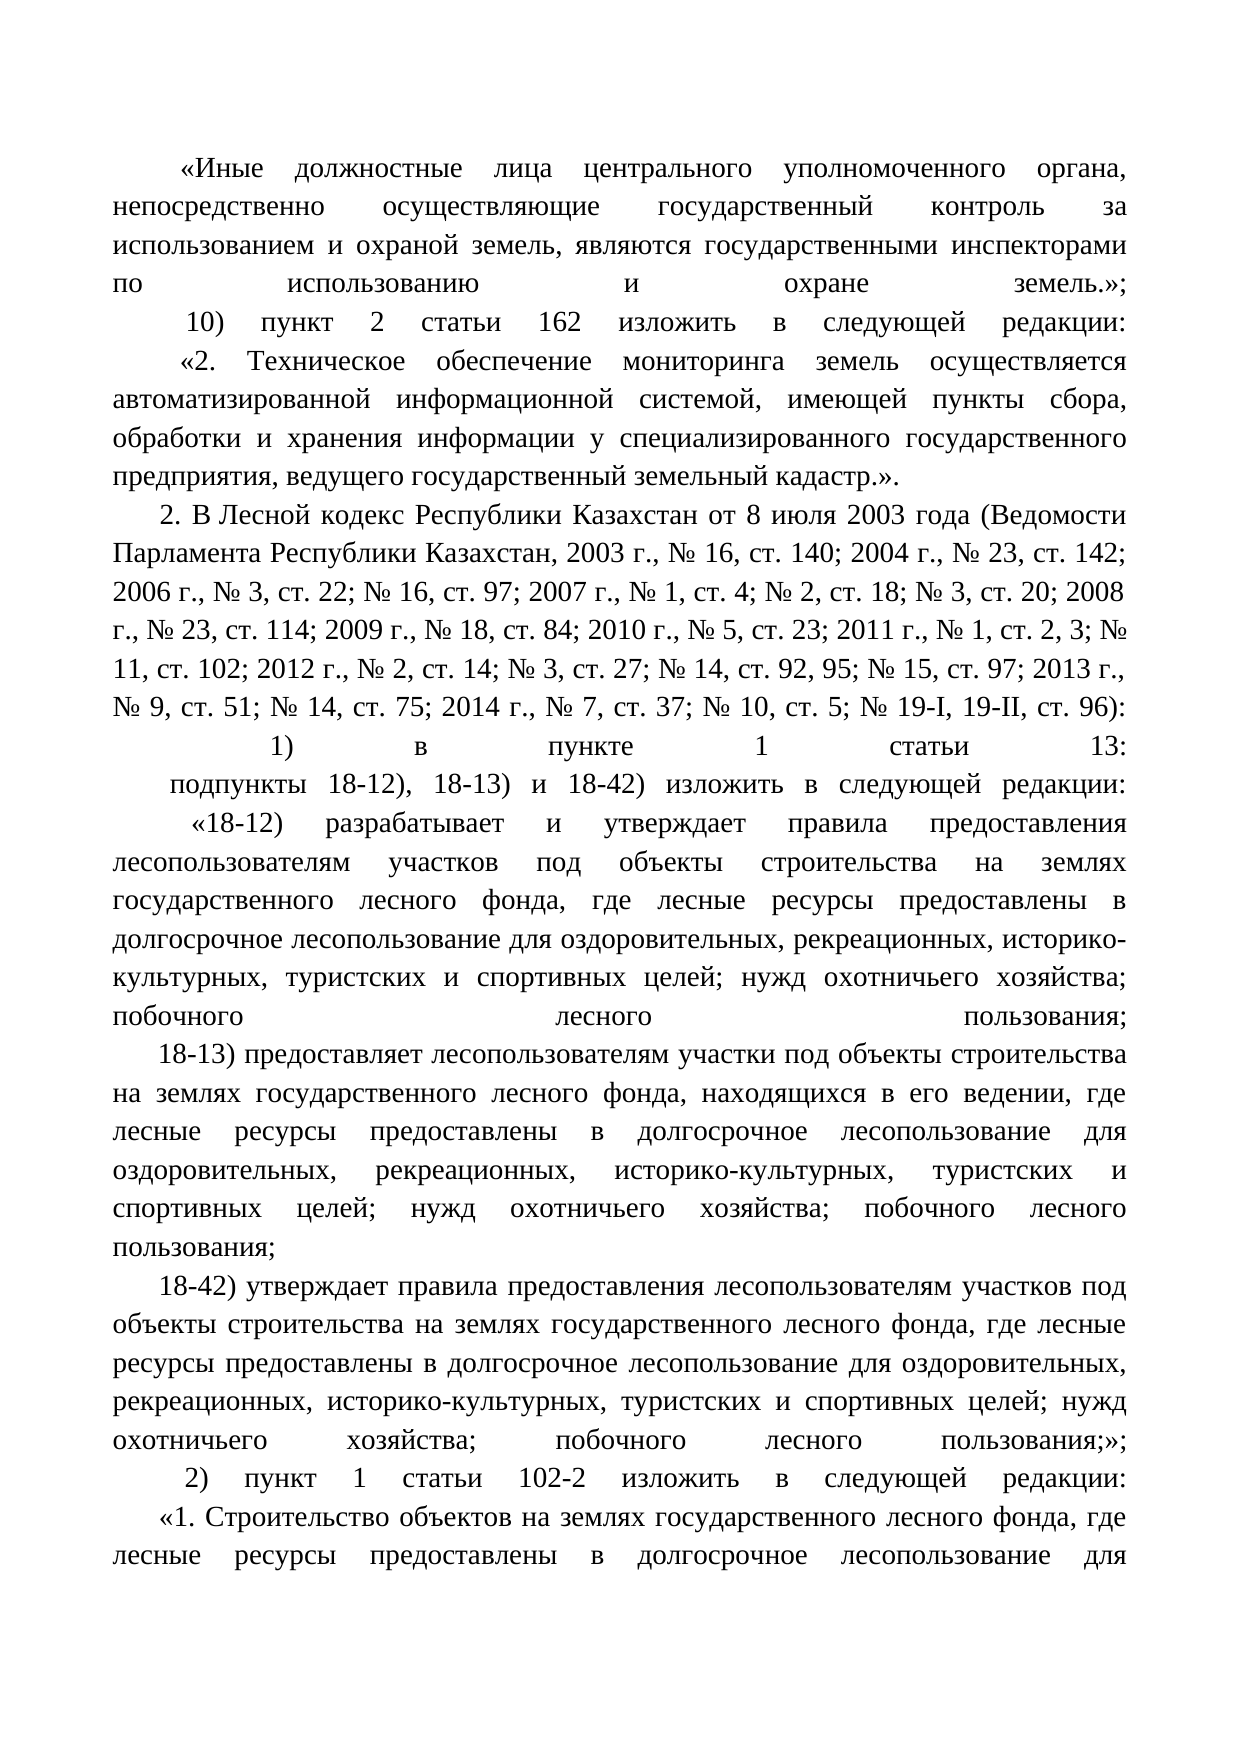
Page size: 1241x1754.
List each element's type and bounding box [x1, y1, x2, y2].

text [112, 497, 1128, 1571]
text [112, 150, 1128, 492]
